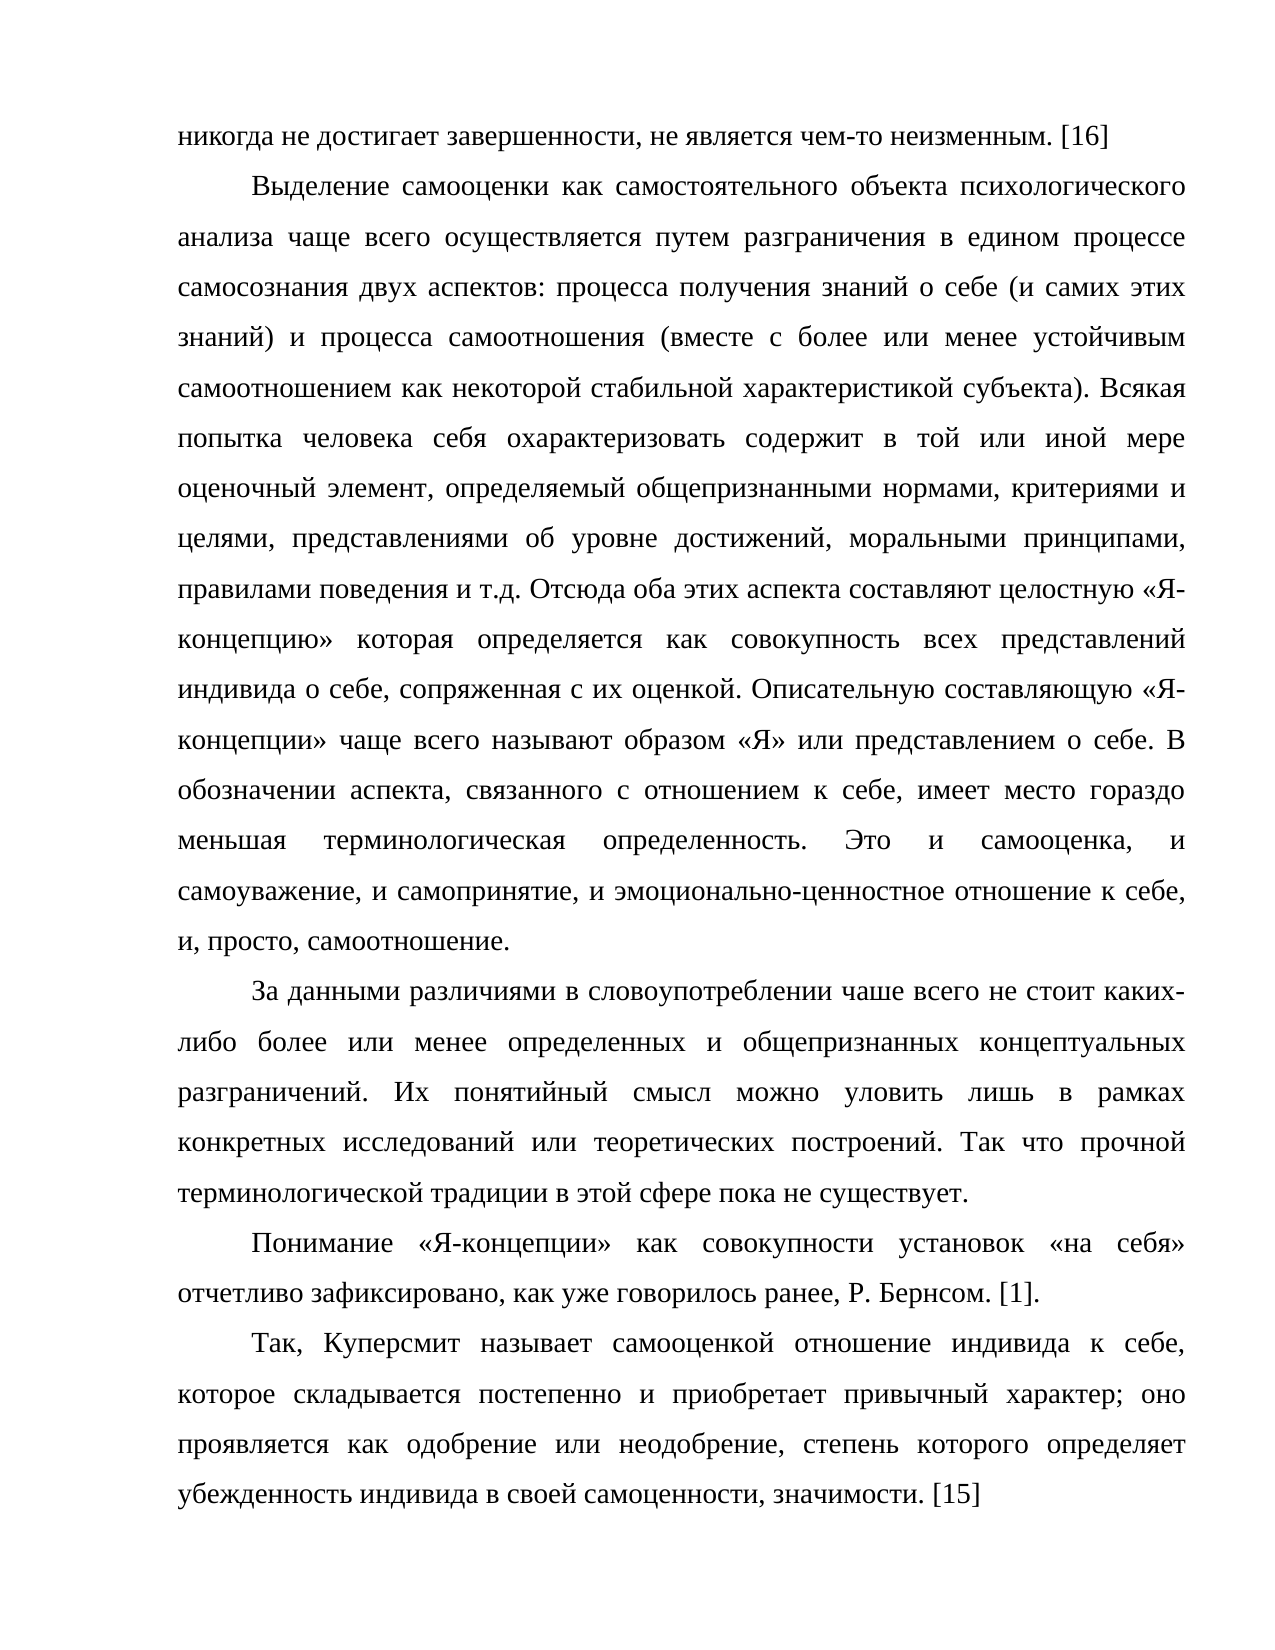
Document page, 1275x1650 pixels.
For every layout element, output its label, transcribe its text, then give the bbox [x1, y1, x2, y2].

text Так, Куперсмит называет самооценкой отношение индивида к себе, которое складывается постепенно и приобретает привычный характер; оно проявляется как одобрение или неодобрение, степень которого определяет убежденность индивида в своей самоценности, значимости. [15] [177, 1326, 1186, 1510]
text Понимание «Я-концепции» как совокупности установок «на себя» отчетливо зафиксировано, как уже говорилось ранее, Р. Бернсом. [1]. [177, 1225, 1186, 1309]
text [177, 118, 1186, 152]
text Выделение самооценки как самостоятельного объекта психологического анализа чаще всего осуществляется путем разграничения в едином процессе самосознания двух аспектов: процесса получения знаний о себе (и самих этих знаний) и процесса самоотношения (вместе с более или менее устойчивым самоотношением как некоторой стабильной характеристикой субъекта). Всякая попытка человека себя охарактеризовать содержит в той или иной мере оценочный элемент, определяемый общепризнанными нормами, критериями и целями, представлениями об уровне достижений, моральными принципами, правилами поведения и т.д. Отсюда оба этих аспекта составляют целостную «Я-концепцию» которая определяется как совокупность всех представлений индивида о себе, сопряженная с их оценкой. Описательную составляющую «Я-концепции» чаще всего называют образом «Я» или представлением о себе. В обозначении аспекта, связанного с отношением к себе, имеет место гораздо меньшая терминологическая определенность. Это и самооценка, и самоуважение, и самопринятие, и эмоционально-ценностное отношение к себе, и, просто, самоотношение. [177, 168, 1186, 957]
text За данными различиями в словоупотреблении чаше всего не стоит каких-либо более или менее определенных и общепризнанных концептуальных разграничений. Их понятийный смысл можно уловить лишь в рамках конкретных исследований или теоретических построений. Так что прочной терминологической традиции в этой сфере пока не существует. [177, 973, 1186, 1208]
